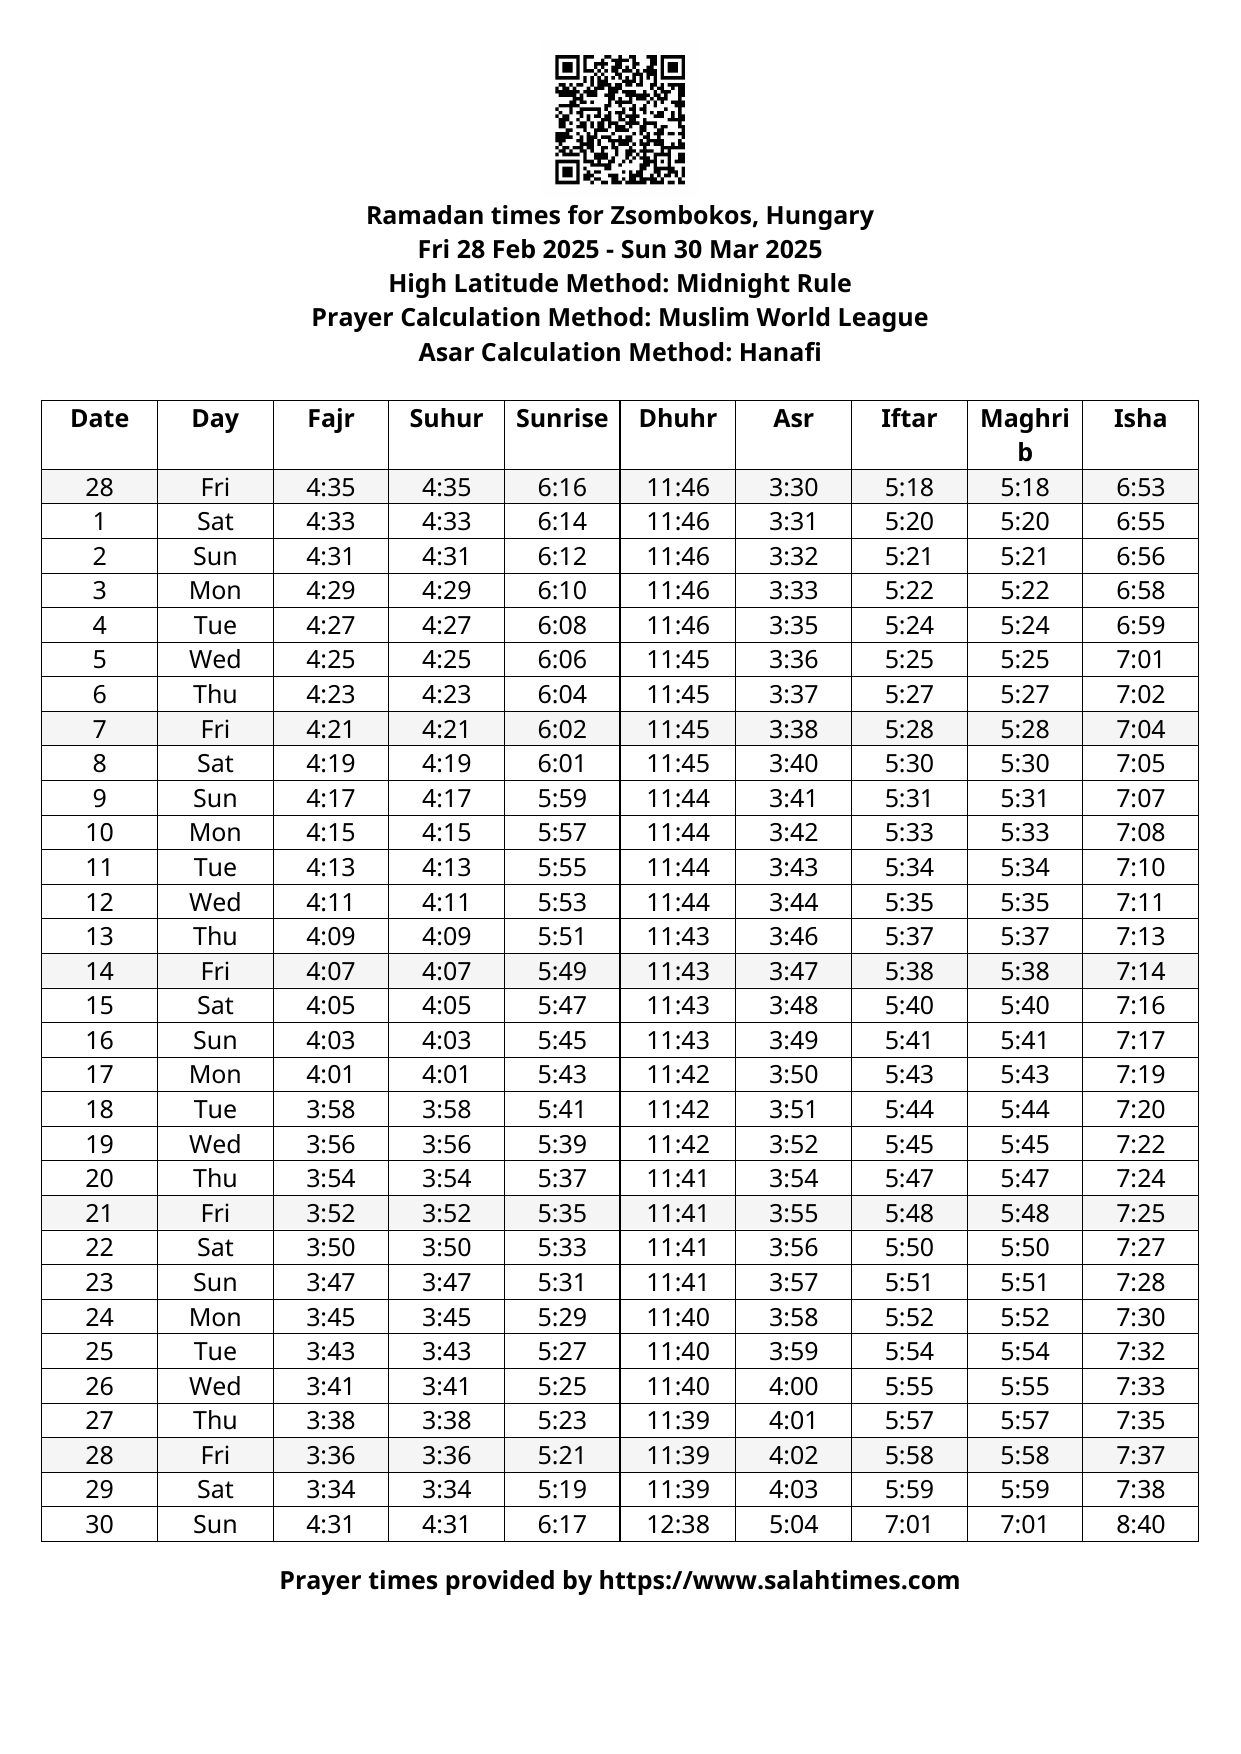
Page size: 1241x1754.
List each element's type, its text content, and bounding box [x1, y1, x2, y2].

table_cell 7:25 [1083, 1196, 1198, 1229]
table_cell 7 [42, 712, 157, 745]
table_cell 4:07 [274, 954, 388, 987]
table_cell 11:43 [621, 1023, 735, 1057]
table_cell 15 [42, 989, 157, 1022]
table_cell Tue [158, 1334, 273, 1368]
table_cell 29 [42, 1473, 157, 1506]
table_cell 7:11 [1083, 885, 1198, 918]
table_cell 4:09 [274, 919, 388, 953]
table_cell 5:37 [852, 919, 967, 953]
table_cell Sun [158, 781, 273, 814]
table_cell 6:58 [1083, 574, 1198, 607]
table_cell 3:34 [274, 1473, 388, 1506]
table_cell 5:21 [505, 1438, 619, 1472]
table_cell Wed [158, 643, 273, 676]
table_cell Wed [158, 1127, 273, 1160]
table_cell 6:08 [505, 608, 619, 642]
table_cell 4:21 [274, 712, 388, 745]
table_cell 5:27 [968, 677, 1082, 711]
table_cell 7:08 [1083, 816, 1198, 849]
table_cell Wed [158, 1369, 273, 1402]
table_cell 4:19 [274, 746, 388, 780]
table_cell 3:32 [736, 539, 851, 572]
table_cell 11:44 [621, 816, 735, 849]
table_cell 7:14 [1083, 954, 1198, 987]
table_cell 7:01 [852, 1507, 967, 1541]
table_cell 11:41 [621, 1196, 735, 1229]
table_cell 3:43 [736, 850, 851, 884]
table_cell 6:56 [1083, 539, 1198, 572]
table_cell Fri [158, 470, 273, 503]
table_cell 7:30 [1083, 1300, 1198, 1333]
table_cell 7:28 [1083, 1265, 1198, 1299]
table_header Fajr [274, 401, 388, 469]
table_cell 6:53 [1083, 470, 1198, 503]
table_cell 3:55 [736, 1196, 851, 1229]
table_cell 13 [42, 919, 157, 953]
table_cell 4:19 [389, 746, 504, 780]
table_cell 5:25 [852, 643, 967, 676]
table_cell 1 [42, 504, 157, 538]
table_cell 25 [42, 1334, 157, 1368]
table_cell 3:52 [389, 1196, 504, 1229]
table_cell 5:43 [968, 1058, 1082, 1091]
table_cell 11:39 [621, 1404, 735, 1437]
table_cell 7:35 [1083, 1404, 1198, 1437]
table_cell 5:54 [968, 1334, 1082, 1368]
table_cell Mon [158, 816, 273, 849]
table_cell 5:59 [852, 1473, 967, 1506]
table_cell 6:16 [505, 470, 619, 503]
table_cell 7:16 [1083, 989, 1198, 1022]
table_cell 11:43 [621, 989, 735, 1022]
table_cell 7:38 [1083, 1473, 1198, 1506]
table_cell 11:43 [621, 919, 735, 953]
table_cell 11:40 [621, 1369, 735, 1402]
table_cell 11:44 [621, 885, 735, 918]
table_cell 11:46 [621, 504, 735, 538]
table_cell Sat [158, 1231, 273, 1264]
table_cell 11:40 [621, 1300, 735, 1333]
table_cell 4:33 [274, 504, 388, 538]
table_cell 5:55 [505, 850, 619, 884]
table_cell 3:50 [389, 1231, 504, 1264]
table_cell 4:15 [389, 816, 504, 849]
table_cell 7:02 [1083, 677, 1198, 711]
table_cell 5:41 [968, 1023, 1082, 1057]
table_cell 5:31 [505, 1265, 619, 1299]
table_cell 21 [42, 1196, 157, 1229]
table_cell Mon [158, 574, 273, 607]
table_cell 3:43 [389, 1334, 504, 1368]
table_cell 7:24 [1083, 1161, 1198, 1195]
table_cell 4:27 [274, 608, 388, 642]
table_cell 5:21 [968, 539, 1082, 572]
table_cell 5:35 [505, 1196, 619, 1229]
table_cell 11:41 [621, 1231, 735, 1264]
table_cell 3:38 [736, 712, 851, 745]
table_cell 5:33 [852, 816, 967, 849]
table_cell 11:43 [621, 954, 735, 987]
table_header Asr [736, 401, 851, 469]
table_cell 5:47 [505, 989, 619, 1022]
table_cell 5:25 [968, 643, 1082, 676]
table_cell 6:55 [1083, 504, 1198, 538]
table_cell 5:48 [852, 1196, 967, 1229]
table_cell 5:45 [505, 1023, 619, 1057]
table_cell 4:02 [736, 1438, 851, 1472]
table_cell 6:14 [505, 504, 619, 538]
table_cell 5:29 [505, 1300, 619, 1333]
table_cell 3:40 [736, 746, 851, 780]
table_cell 4:13 [389, 850, 504, 884]
table_cell 6:12 [505, 539, 619, 572]
table_cell Sun [158, 1265, 273, 1299]
table_cell Thu [158, 1404, 273, 1437]
table_cell 3:45 [274, 1300, 388, 1333]
table_cell 6:17 [505, 1507, 619, 1541]
table_cell 5:51 [852, 1265, 967, 1299]
table_cell 5:20 [852, 504, 967, 538]
table_cell 6:04 [505, 677, 619, 711]
table_cell 3:44 [736, 885, 851, 918]
table_cell 11:45 [621, 712, 735, 745]
table_cell 5:30 [852, 746, 967, 780]
table_cell 4:00 [736, 1369, 851, 1402]
table_cell 2 [42, 539, 157, 572]
table_cell 4:27 [389, 608, 504, 642]
table_cell 5 [42, 643, 157, 676]
table_cell 11:42 [621, 1058, 735, 1091]
table_cell 4:01 [274, 1058, 388, 1091]
table_cell 4:09 [389, 919, 504, 953]
table_cell 4:29 [274, 574, 388, 607]
table_cell 4:21 [389, 712, 504, 745]
table_cell 11:44 [621, 850, 735, 884]
table_cell 3:48 [736, 989, 851, 1022]
table_cell 3:47 [389, 1265, 504, 1299]
table_cell 5:58 [852, 1438, 967, 1472]
table_cell Fri [158, 1196, 273, 1229]
table_cell 8:40 [1083, 1507, 1198, 1541]
table_cell 5:40 [852, 989, 967, 1022]
table_cell 12 [42, 885, 157, 918]
table_cell 5:37 [968, 919, 1082, 953]
table_cell 6 [42, 677, 157, 711]
table_cell 7:10 [1083, 850, 1198, 884]
table_cell 3:36 [274, 1438, 388, 1472]
table_cell 3:35 [736, 608, 851, 642]
table_cell 3:47 [274, 1265, 388, 1299]
table_cell 11:40 [621, 1334, 735, 1368]
table_cell 4:31 [389, 539, 504, 572]
table_cell 11:39 [621, 1473, 735, 1506]
table_cell 16 [42, 1023, 157, 1057]
table_cell 11:39 [621, 1438, 735, 1472]
table_cell 20 [42, 1161, 157, 1195]
table_cell 5:41 [505, 1092, 619, 1126]
table_cell 7:32 [1083, 1334, 1198, 1368]
table_cell 11:46 [621, 539, 735, 572]
table_cell 7:01 [968, 1507, 1082, 1541]
table_cell 3:52 [736, 1127, 851, 1160]
table_cell 4:23 [389, 677, 504, 711]
table_cell 5:33 [968, 816, 1082, 849]
table_cell 23 [42, 1265, 157, 1299]
table_cell 3:43 [274, 1334, 388, 1368]
table_cell Sat [158, 1473, 273, 1506]
table_cell 3:46 [736, 919, 851, 953]
table_cell 4:35 [274, 470, 388, 503]
table_cell Tue [158, 850, 273, 884]
table_cell 4:13 [274, 850, 388, 884]
table_cell Thu [158, 1161, 273, 1195]
table_cell 11:46 [621, 574, 735, 607]
table_header Day [158, 401, 273, 469]
table_cell 11 [42, 850, 157, 884]
table_cell 6:10 [505, 574, 619, 607]
table_cell 6:01 [505, 746, 619, 780]
table_cell 5:20 [968, 504, 1082, 538]
table_cell 4:17 [389, 781, 504, 814]
table_cell 5:37 [505, 1161, 619, 1195]
text Prayer times provided by https://www.salahtimes.com [42, 1563, 1198, 1597]
table_cell 5:58 [968, 1438, 1082, 1472]
table_cell Mon [158, 1058, 273, 1091]
table_cell 5:51 [505, 919, 619, 953]
table_cell 4:31 [389, 1507, 504, 1541]
table_cell 5:50 [968, 1231, 1082, 1264]
table_cell 5:18 [852, 470, 967, 503]
table_cell 5:38 [968, 954, 1082, 987]
table_cell 7:27 [1083, 1231, 1198, 1264]
table_cell 5:59 [505, 781, 619, 814]
table_cell 6:06 [505, 643, 619, 676]
table_cell 4:29 [389, 574, 504, 607]
table_cell 3:37 [736, 677, 851, 711]
table_cell 5:57 [852, 1404, 967, 1437]
table_cell 7:07 [1083, 781, 1198, 814]
table_header Date [42, 401, 157, 469]
table_cell 11:46 [621, 608, 735, 642]
table_cell 4:25 [389, 643, 504, 676]
text Fri 28 Feb 2025 - Sun 30 Mar 2025 [42, 232, 1198, 266]
table_cell Fri [158, 954, 273, 987]
table_cell 3:54 [389, 1161, 504, 1195]
table_cell 5:33 [505, 1231, 619, 1264]
table_header Maghrib [968, 401, 1082, 469]
table_cell 3:36 [389, 1438, 504, 1472]
text Ramadan times for Zsombokos, Hungary [42, 198, 1198, 232]
table_cell 5:39 [505, 1127, 619, 1160]
table_cell 28 [42, 470, 157, 503]
table_cell 3:54 [736, 1161, 851, 1195]
table_cell 5:50 [852, 1231, 967, 1264]
table_header Iftar [852, 401, 967, 469]
picture [542, 41, 699, 198]
table_header Sunrise [505, 401, 619, 469]
table_cell Sun [158, 1023, 273, 1057]
table_cell Tue [158, 608, 273, 642]
table_cell 3:34 [389, 1473, 504, 1506]
table_cell Fri [158, 1438, 273, 1472]
table_cell 7:01 [1083, 643, 1198, 676]
table_cell 5:53 [505, 885, 619, 918]
table_cell 4:33 [389, 504, 504, 538]
table_cell 7:19 [1083, 1058, 1198, 1091]
table_cell 5:41 [852, 1023, 967, 1057]
table_cell 3:50 [274, 1231, 388, 1264]
table_cell 5:24 [968, 608, 1082, 642]
table_cell 5:31 [852, 781, 967, 814]
table_cell 14 [42, 954, 157, 987]
table_cell 3:30 [736, 470, 851, 503]
table_cell 6:02 [505, 712, 619, 745]
table_cell Tue [158, 1092, 273, 1126]
table_cell 5:24 [852, 608, 967, 642]
table_cell 7:37 [1083, 1438, 1198, 1472]
table_cell 11:41 [621, 1161, 735, 1195]
table_cell 19 [42, 1127, 157, 1160]
table_cell Sat [158, 504, 273, 538]
table_cell Sun [158, 539, 273, 572]
table_cell 4:35 [389, 470, 504, 503]
table_cell 3:56 [389, 1127, 504, 1160]
table_cell 5:55 [852, 1369, 967, 1402]
table_cell 4:03 [274, 1023, 388, 1057]
table_cell Sat [158, 746, 273, 780]
table_cell 7:04 [1083, 712, 1198, 745]
table_cell 22 [42, 1231, 157, 1264]
table_cell 3:38 [274, 1404, 388, 1437]
table_cell 9 [42, 781, 157, 814]
table_cell 3:47 [736, 954, 851, 987]
table_cell 5:27 [505, 1334, 619, 1368]
table_cell 5:18 [968, 470, 1082, 503]
table_cell 28 [42, 1438, 157, 1472]
table_cell 5:47 [852, 1161, 967, 1195]
table_cell 5:57 [505, 816, 619, 849]
table_cell 5:49 [505, 954, 619, 987]
table_cell 5:34 [852, 850, 967, 884]
table_cell 5:28 [852, 712, 967, 745]
table_cell 5:52 [852, 1300, 967, 1333]
table_cell Fri [158, 712, 273, 745]
table_cell 5:54 [852, 1334, 967, 1368]
table_header Suhur [389, 401, 504, 469]
table_cell 30 [42, 1507, 157, 1541]
table_header Isha [1083, 401, 1198, 469]
table_cell 5:43 [852, 1058, 967, 1091]
table_cell 4:01 [736, 1404, 851, 1437]
table_cell 5:48 [968, 1196, 1082, 1229]
table_cell 3:45 [389, 1300, 504, 1333]
table_cell 3:58 [274, 1092, 388, 1126]
table_cell 3:50 [736, 1058, 851, 1091]
table_cell 3:49 [736, 1023, 851, 1057]
table_cell 3:54 [274, 1161, 388, 1195]
table_cell 5:28 [968, 712, 1082, 745]
table_cell 4:23 [274, 677, 388, 711]
text High Latitude Method: Midnight Rule [42, 266, 1198, 300]
table_cell 3:56 [736, 1231, 851, 1264]
table_cell 3:41 [736, 781, 851, 814]
table_cell 5:45 [852, 1127, 967, 1160]
table_cell Sun [158, 1507, 273, 1541]
table_cell 4 [42, 608, 157, 642]
text Asar Calculation Method: Hanafi [42, 334, 1198, 368]
table_cell 3:56 [274, 1127, 388, 1160]
table_cell Thu [158, 919, 273, 953]
table_cell 3:36 [736, 643, 851, 676]
table_cell 3:58 [736, 1300, 851, 1333]
table_cell 3:31 [736, 504, 851, 538]
table_cell Wed [158, 885, 273, 918]
table_cell 24 [42, 1300, 157, 1333]
table_cell 7:20 [1083, 1092, 1198, 1126]
table_cell 7:33 [1083, 1369, 1198, 1402]
table_cell 3:51 [736, 1092, 851, 1126]
table_cell Sat [158, 989, 273, 1022]
table_cell 4:05 [274, 989, 388, 1022]
table_cell 7:17 [1083, 1023, 1198, 1057]
table_cell 3:59 [736, 1334, 851, 1368]
table_cell 26 [42, 1369, 157, 1402]
table_cell 5:38 [852, 954, 967, 987]
table_cell 11:41 [621, 1265, 735, 1299]
table_cell 5:23 [505, 1404, 619, 1437]
table_cell 11:46 [621, 470, 735, 503]
table_cell Thu [158, 677, 273, 711]
table_cell 27 [42, 1404, 157, 1437]
table_cell 7:05 [1083, 746, 1198, 780]
table_cell 5:35 [852, 885, 967, 918]
table_cell 5:44 [968, 1092, 1082, 1126]
table_cell 5:47 [968, 1161, 1082, 1195]
table_cell 4:05 [389, 989, 504, 1022]
table_cell 4:31 [274, 539, 388, 572]
table_cell 3:42 [736, 816, 851, 849]
table_cell 5:22 [968, 574, 1082, 607]
table_cell 3 [42, 574, 157, 607]
table_cell 11:45 [621, 677, 735, 711]
table_cell 11:44 [621, 781, 735, 814]
table_cell 4:01 [389, 1058, 504, 1091]
table_cell 4:11 [274, 885, 388, 918]
table_cell 5:55 [968, 1369, 1082, 1402]
table_cell 5:04 [736, 1507, 851, 1541]
table_cell 5:27 [852, 677, 967, 711]
table_cell 5:19 [505, 1473, 619, 1506]
table_cell 5:31 [968, 781, 1082, 814]
table_cell 17 [42, 1058, 157, 1091]
table_cell 3:41 [274, 1369, 388, 1402]
table_cell 5:30 [968, 746, 1082, 780]
text Prayer Calculation Method: Muslim World League [42, 300, 1198, 334]
table_cell 5:43 [505, 1058, 619, 1091]
table_cell 7:22 [1083, 1127, 1198, 1160]
table_cell 4:07 [389, 954, 504, 987]
table_cell 7:13 [1083, 919, 1198, 953]
table_cell 5:59 [968, 1473, 1082, 1506]
table_header Dhuhr [621, 401, 735, 469]
table_cell 3:38 [389, 1404, 504, 1437]
table_cell 5:35 [968, 885, 1082, 918]
table_cell 5:57 [968, 1404, 1082, 1437]
table_cell 5:52 [968, 1300, 1082, 1333]
table_cell 4:31 [274, 1507, 388, 1541]
table_cell 3:41 [389, 1369, 504, 1402]
table_cell 12:38 [621, 1507, 735, 1541]
table_cell 5:22 [852, 574, 967, 607]
table_cell 5:51 [968, 1265, 1082, 1299]
table_cell 4:11 [389, 885, 504, 918]
table_cell 18 [42, 1092, 157, 1126]
table_cell 11:42 [621, 1092, 735, 1126]
table_cell 3:57 [736, 1265, 851, 1299]
table_cell 5:34 [968, 850, 1082, 884]
table_cell 5:21 [852, 539, 967, 572]
table_cell 3:58 [389, 1092, 504, 1126]
table_cell 11:45 [621, 746, 735, 780]
table_cell 6:59 [1083, 608, 1198, 642]
table_cell 11:42 [621, 1127, 735, 1160]
table_cell 4:03 [736, 1473, 851, 1506]
table_cell Mon [158, 1300, 273, 1333]
table_cell 4:17 [274, 781, 388, 814]
table_cell 11:45 [621, 643, 735, 676]
table_cell 4:03 [389, 1023, 504, 1057]
table_cell 4:15 [274, 816, 388, 849]
table_cell 8 [42, 746, 157, 780]
table_cell 4:25 [274, 643, 388, 676]
table_cell 5:25 [505, 1369, 619, 1402]
table_cell 3:33 [736, 574, 851, 607]
table_cell 10 [42, 816, 157, 849]
table_cell 3:52 [274, 1196, 388, 1229]
table_cell 5:44 [852, 1092, 967, 1126]
table_cell 5:40 [968, 989, 1082, 1022]
table_cell 5:45 [968, 1127, 1082, 1160]
